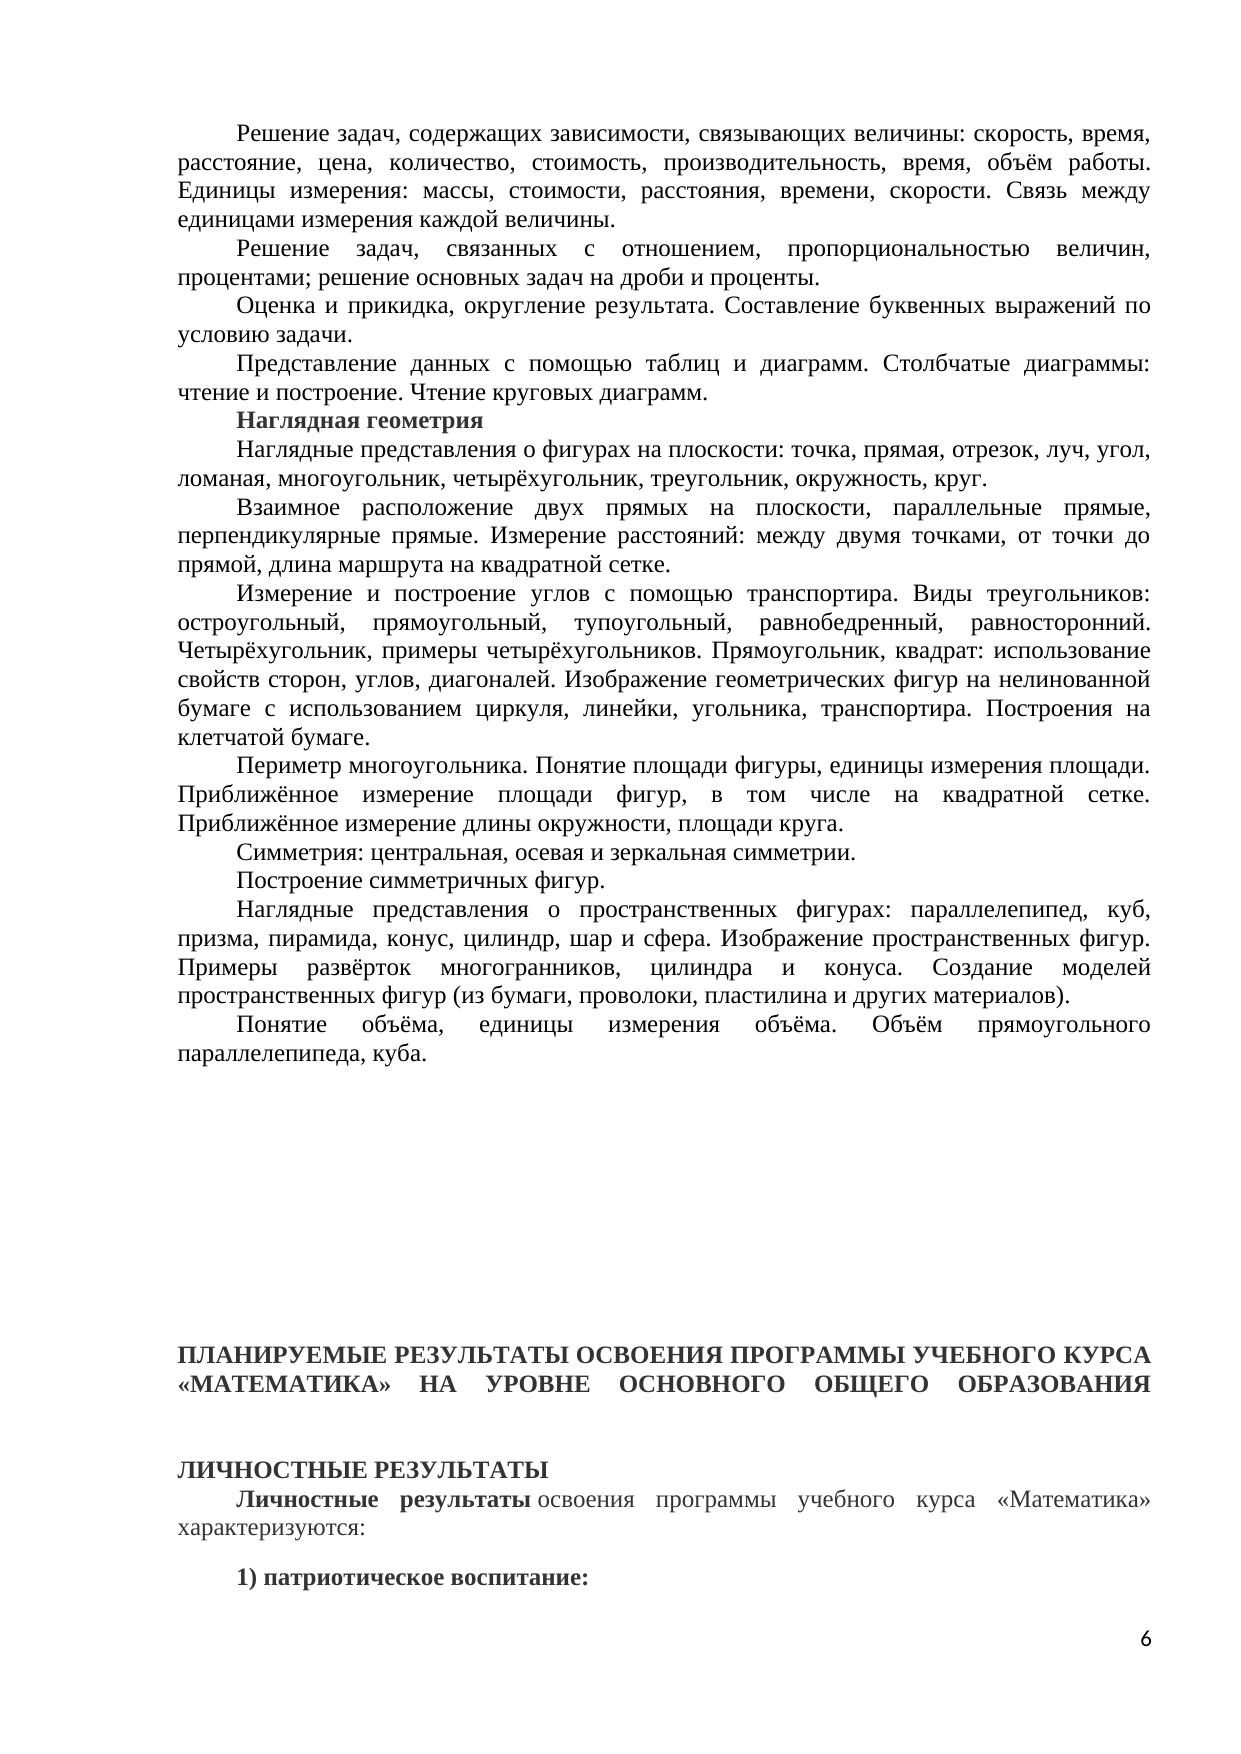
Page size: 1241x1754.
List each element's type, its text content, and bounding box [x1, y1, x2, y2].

text Наглядные представления о фигурах на плоскости: точка, прямая, отрезок, луч, угол, ломаная, многоугольник, четырёхугольник, треугольник, окружность, круг. [177, 434, 1152, 492]
text ЛИЧНОСТНЫЕ РЕЗУЛЬТАТЫ [177, 1455, 1152, 1484]
text Наглядная геометрия [177, 406, 1152, 434]
text Построение симметричных фигур. [177, 866, 1152, 894]
text Наглядные представления о пространственных фигурах: параллелепипед, куб, призма, пирамида, конус, цилиндр, шар и сфера. Изображение пространственных фигур. Примеры развёрток многогранников, цилиндра и конуса. Создание моделей пространственных фигур (из бумаги, проволоки, пластилина и других материалов). [177, 894, 1152, 1009]
text Измерение и построение углов с помощью транспортира. Виды треугольников: остроугольный, прямоугольный, тупоугольный, равнобедренный, равносторонний. Четырёхугольник, примеры четырёхугольников. Прямоугольник, квадрат: использование свойств сторон, углов, диагоналей. Изображение геометрических фигур на нелинованной бумаге с использованием циркуля, линейки, угольника, транспортира. Построения на клетчатой бумаге. [177, 578, 1152, 751]
text Решение задач, связанных с отношением, пропорциональностью величин, процентами; решение основных задач на дроби и проценты. [177, 233, 1152, 291]
text Симметрия: центральная, осевая и зеркальная симметрии. [177, 837, 1152, 866]
text Оценка и прикидка, округление результата. Составление буквенных выражений по условию задачи. [177, 291, 1152, 348]
text Взаимное расположение двух прямых на плоскости, параллельные прямые, перпендикулярные прямые. Измерение расстояний: между двумя точками, от точки до прямой, длина маршрута на квадратной сетке. [177, 492, 1152, 578]
text Представление данных с помощью таблиц и диаграмм. Столбчатые диаграммы: чтение и построение. Чтение круговых диаграмм. [177, 348, 1152, 406]
text ПЛАНИРУЕМЫЕ РЕЗУЛЬТАТЫ ОСВОЕНИЯ ПРОГРАММЫ УЧЕБНОГО КУРСА «МАТЕМАТИКА» НА УРОВНЕ ОСНОВНОГО ОБЩЕГО ОБРАЗОВАНИЯ [177, 1340, 1152, 1426]
text Решение задач, содержащих зависимости, связывающих величины: скорость, время, расстояние, цена, количество, стоимость, производительность, время, объём работы. Единицы измерения: массы, стоимости, расстояния, времени, скорости. Связь между единицами измерения каждой величины. [177, 118, 1152, 233]
text Понятие объёма, единицы измерения объёма. Объём прямоугольного параллелепипеда, куба. [177, 1009, 1152, 1067]
text Периметр многоугольника. Понятие площади фигуры, единицы измерения площади. Приближённое измерение площади фигур, в том числе на квадратной сетке. Приближённое измерение длины окружности, площади круга. [177, 751, 1152, 837]
text 1) патриотическое воспитание: [177, 1562, 1152, 1591]
text Личностные результаты освоения программы учебного курса «Математика» характеризуются: [177, 1484, 1152, 1541]
